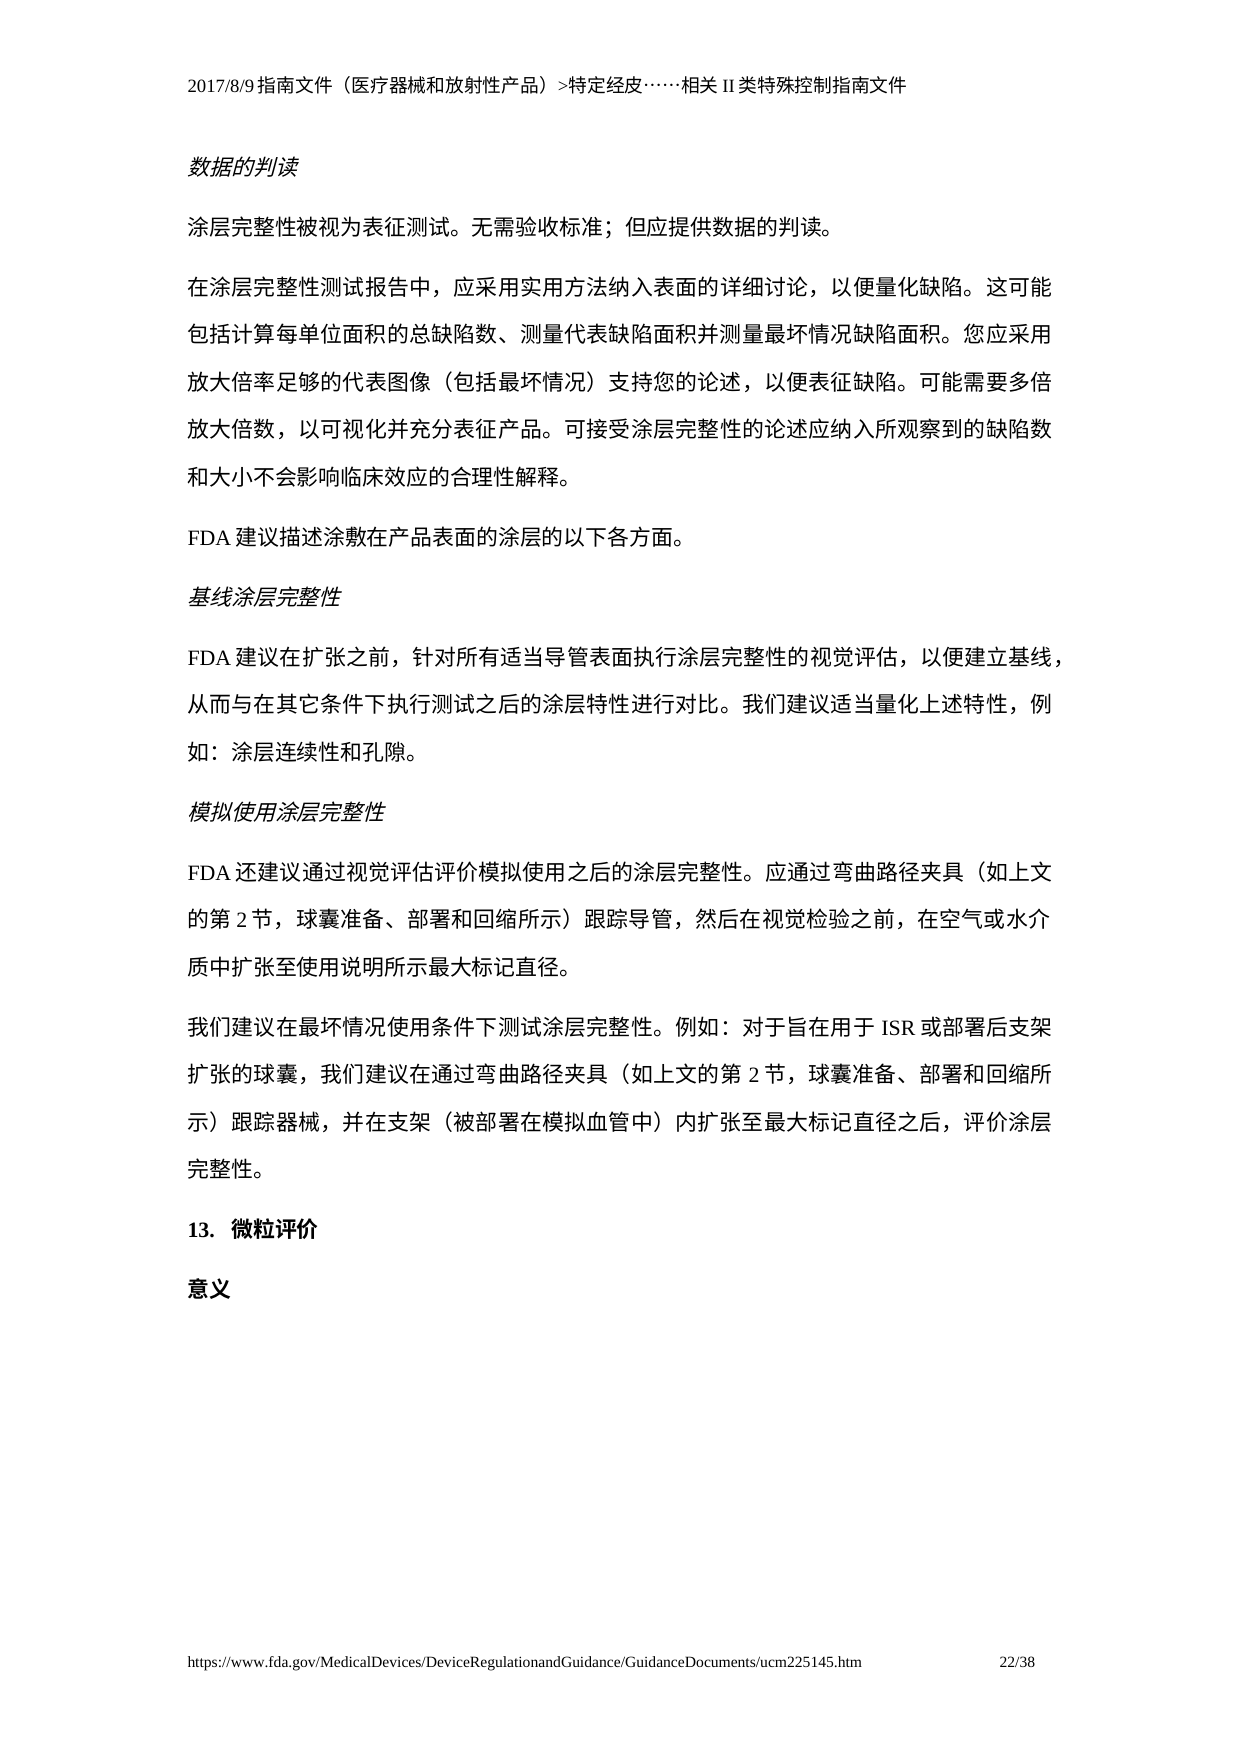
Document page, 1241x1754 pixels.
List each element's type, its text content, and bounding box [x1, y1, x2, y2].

text 数据的判读 [187, 150, 1053, 182]
text 在涂层完整性测试报告中，应采用实用方法纳入表面的详细讨论，以便量化缺陷。这可能包括计算每单位面积的总缺陷数、测量代表缺陷面积并测量最坏情况缺陷面积。您应采用放大倍率足够的代表图像（包括最坏情况）支持您的论述，以便表征缺陷。可能需要多倍放大倍数，以可视化并充分表征产品。可接受涂层完整性的论述应纳入所观察到的缺陷数和大小不会影响临床效应的合理性解释。 [187, 270, 1053, 492]
text FDA还建议通过视觉评估评价模拟使用之后的涂层完整性。应通过弯曲路径夹具（如上文的第2节，球囊准备、部署和回缩所示）跟踪导管，然后在视觉检验之前，在空气或水介质中扩张至使用说明所示最大标记直径。 [187, 855, 1053, 982]
text 模拟使用涂层完整性 [187, 795, 1053, 827]
text 基线涂层完整性 [187, 580, 1053, 612]
text FDA建议描述涂敷在产品表面的涂层的以下各方面。 [187, 520, 1053, 552]
text 13. 微粒评价 [187, 1212, 1053, 1244]
text FDA建议在扩张之前，针对所有适当导管表面执行涂层完整性的视觉评估，以便建立基线，从而与在其它条件下执行测试之后的涂层特性进行对比。我们建议适当量化上述特性，例如：涂层连续性和孔隙。 [187, 640, 1053, 767]
text 我们建议在最坏情况使用条件下测试涂层完整性。例如：对于旨在用于ISR或部署后支架扩张的球囊，我们建议在通过弯曲路径夹具（如上文的第2节，球囊准备、部署和回缩所示）跟踪器械，并在支架（被部署在模拟血管中）内扩张至最大标记直径之后，评价涂层完整性。 [187, 1010, 1053, 1184]
text 意义 [187, 1272, 1053, 1304]
text 涂层完整性被视为表征测试。无需验收标准；但应提供数据的判读。 [187, 210, 1053, 242]
